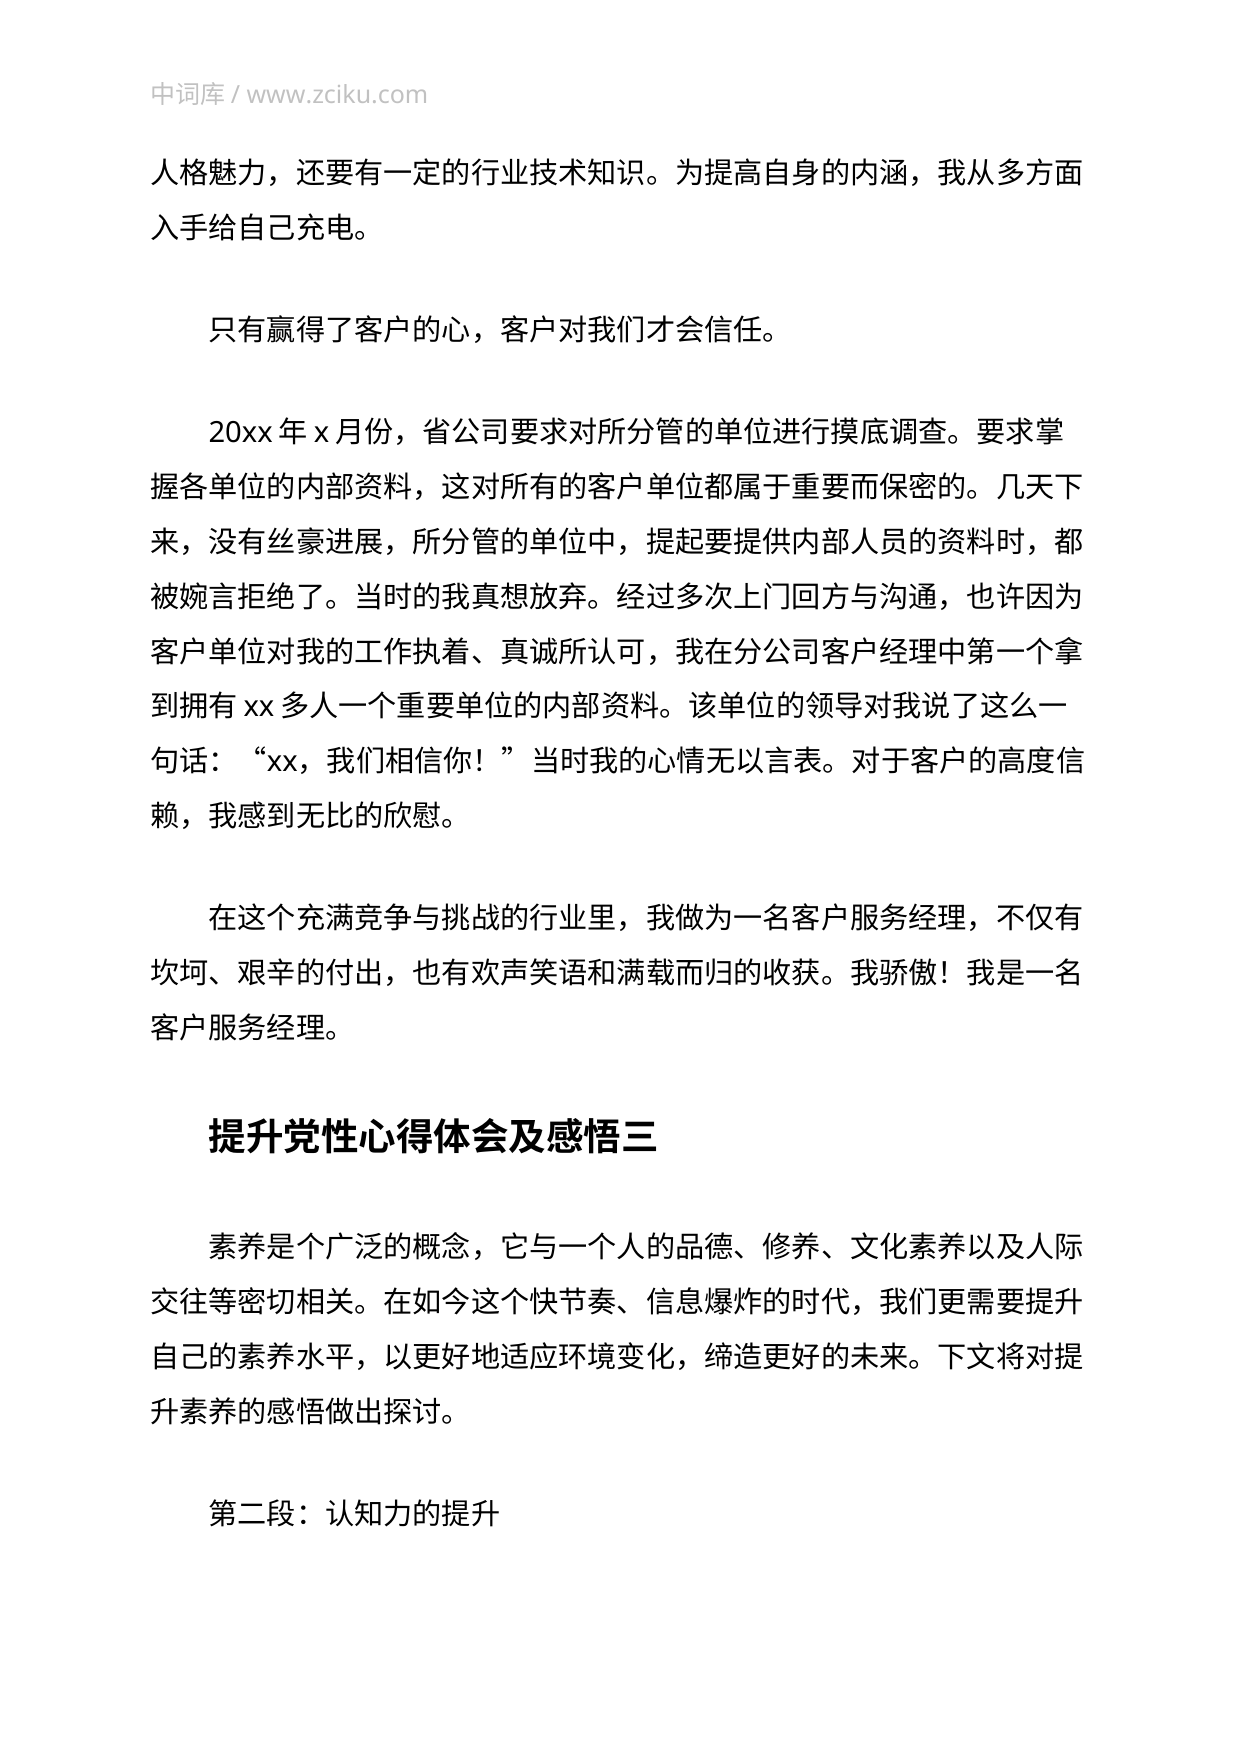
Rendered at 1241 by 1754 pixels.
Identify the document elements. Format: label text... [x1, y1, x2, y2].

text 在这个充满竞争与挑战的行业里，我做为一名客户服务经理，不仅有坎坷、艰辛的付出，也有欢声笑语和满载而归的收获。我骄傲！我是一名客户服务经理。 [150, 895, 1090, 1047]
text 只有赢得了客户的心，客户对我们才会信任。 [150, 307, 1090, 349]
text 提升党性心得体会及感悟三 [150, 1106, 1090, 1161]
text 素养是个广泛的概念，它与一个人的品德、修养、文化素养以及人际交往等密切相关。在如今这个快节奏、信息爆炸的时代，我们更需要提升自己的素养水平，以更好地适应环境变化，缔造更好的未来。下文将对提升素养的感悟做出探讨。 [150, 1224, 1090, 1431]
text 第二段：认知力的提升 [150, 1490, 1090, 1532]
text 20xx年x月份，省公司要求对所分管的单位进行摸底调查。要求掌握各单位的内部资料，这对所有的客户单位都属于重要而保密的。几天下来，没有丝豪进展，所分管的单位中，提起要提供内部人员的资料时，都被婉言拒绝了。当时的我真想放弃。经过多次上门回方与沟通，也许因为客户单位对我的工作执着、真诚所认可，我在分公司客户经理中第一个拿到拥有xx多人一个重要单位的内部资料。该单位的领导对我说了这么一句话：“xx，我们相信你！”当时我的心情无以言表。对于客户的高度信赖，我感到无比的欣慰。 [150, 408, 1090, 835]
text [150, 150, 1090, 247]
